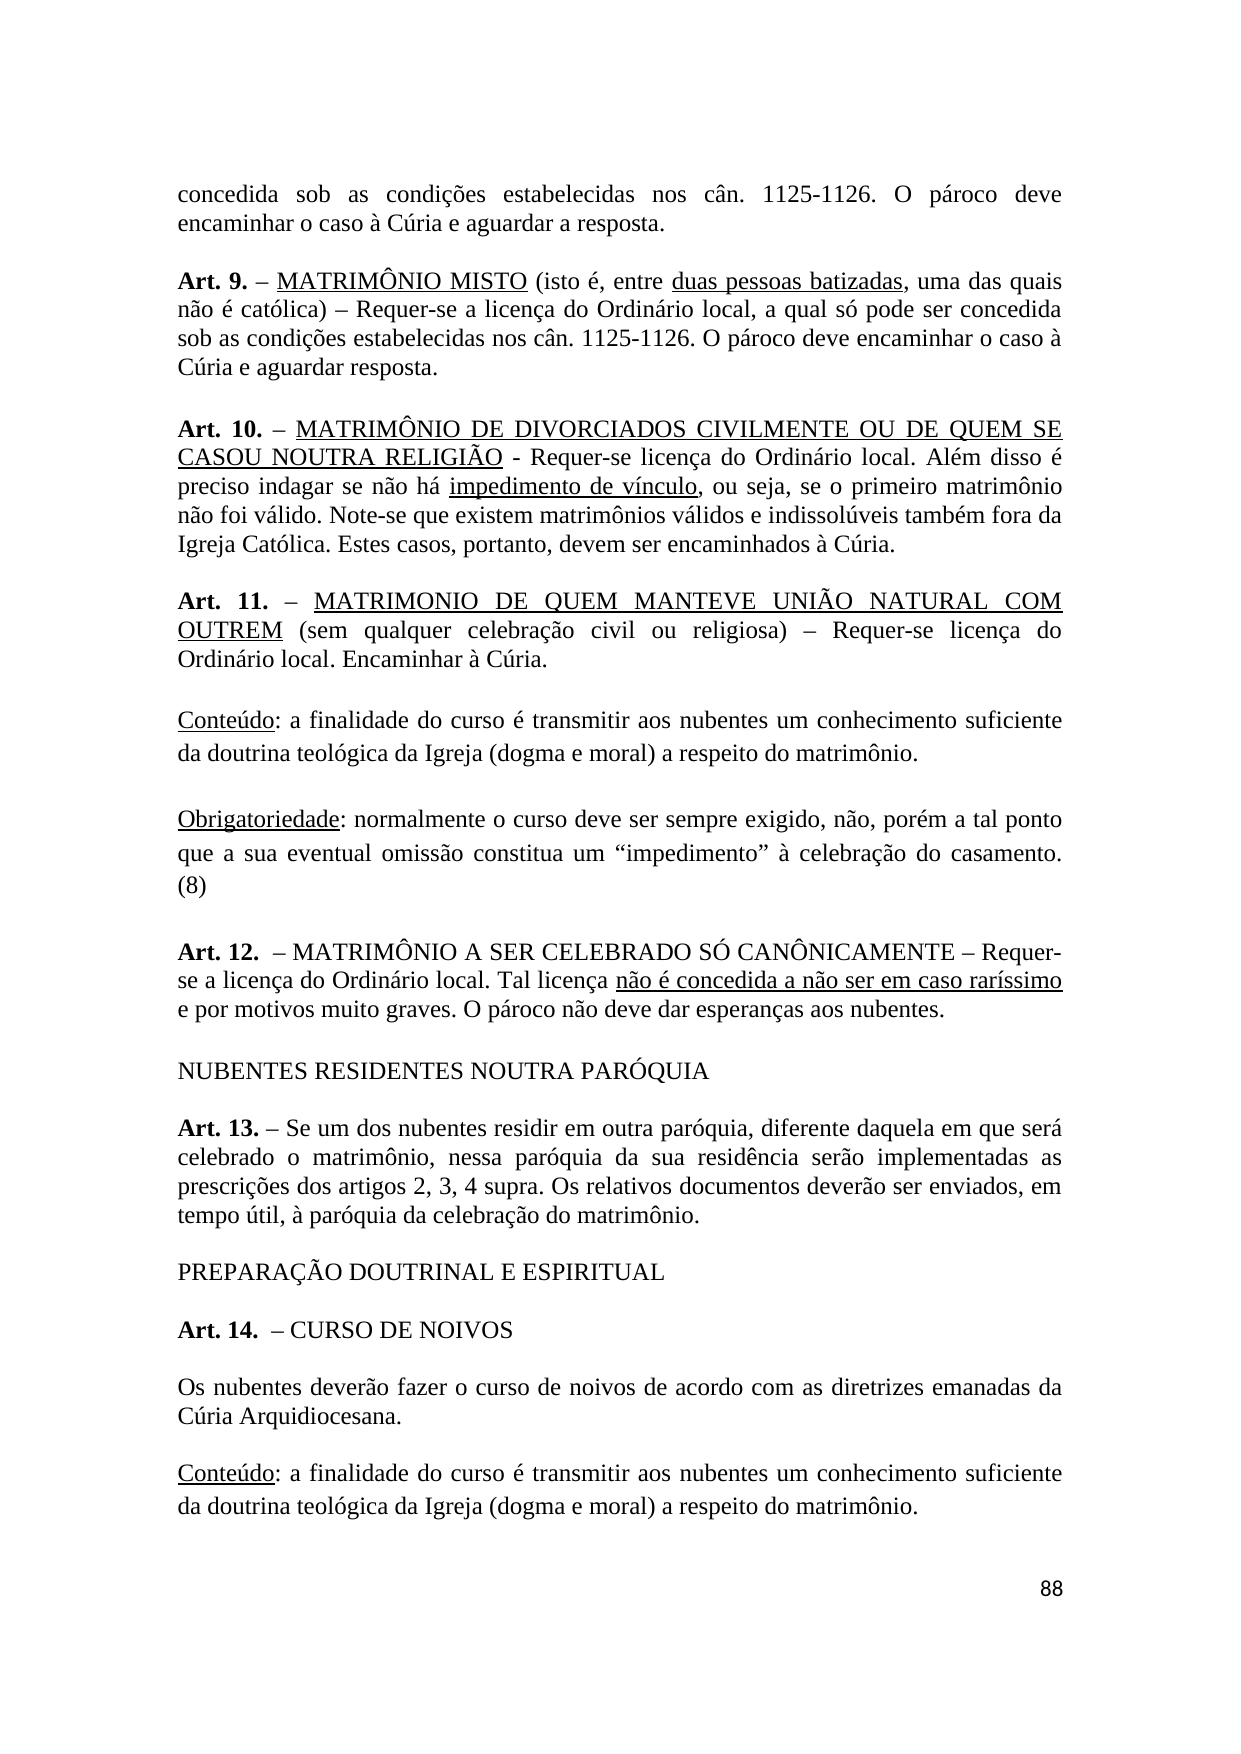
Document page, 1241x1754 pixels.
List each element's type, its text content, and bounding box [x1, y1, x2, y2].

text Obrigatoriedade: normalmente o curso deve ser sempre exigido, não, porém a tal ponto que a sua eventual omissão constitua um “impedimento” à celebração do casamento. (8) [177, 804, 1063, 899]
text Art. 10. – MATRIMÔNIO DE DIVORCIADOS CIVILMENTE OU DE QUEM SE CASOU NOUTRA RELIGIÃO - Requer-se licença do Ordinário local. Além disso é preciso indagar se não há impedimento de vínculo, ou seja, se o primeiro matrimônio não foi válido. Note-se que existem matrimônios válidos e indissolúveis também fora da Igreja Católica. Estes casos, portanto, devem ser encaminhados à Cúria. [177, 414, 1063, 557]
text Art. 14. – CURSO DE NOIVOS [177, 1315, 1063, 1343]
text Art. 9. – MATRIMÔNIO MISTO (isto é, entre duas pessoas batizadas, uma das quais não é católica) – Requer-se a licença do Ordinário local, a qual só pode ser concedida sob as condições estabelecidas nos cân. 1125-1126. O pároco deve encaminhar o caso à Cúria e aguardar resposta. [177, 266, 1063, 381]
text Art. 12. – MATRIMÔNIO A SER CELEBRADO SÓ CANÔNICAMENTE – Requer-se a licença do Ordinário local. Tal licença não é concedida a não ser em caso raríssimo e por motivos muito graves. O pároco não deve dar esperanças aos nubentes. [177, 937, 1063, 1023]
text Art. 11. – MATRIMONIO DE QUEM MANTEVE UNIÃO NATURAL COM OUTREM (sem qualquer celebração civil ou religiosa) – Requer-se licença do Ordinário local. Encaminhar à Cúria. [177, 586, 1063, 672]
text PREPARAÇÃO DOUTRINAL E ESPIRITUAL [177, 1257, 1063, 1286]
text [177, 179, 1063, 237]
text Os nubentes deverão fazer o curso de noivos de acordo com as diretrizes emanadas da Cúria Arquidiocesana. [177, 1372, 1063, 1430]
text Conteúdo: a finalidade do curso é transmitir aos nubentes um conhecimento suficiente da doutrina teológica da Igreja (dogma e moral) a respeito do matrimônio. [177, 1458, 1063, 1520]
text NUBENTES RESIDENTES NOUTRA PARÓQUIA [177, 1056, 1063, 1085]
text Conteúdo: a finalidade do curso é transmitir aos nubentes um conhecimento suficiente da doutrina teológica da Igreja (dogma e moral) a respeito do matrimônio. [177, 706, 1063, 767]
text Art. 13. – Se um dos nubentes residir em outra paróquia, diferente daquela em que será celebrado o matrimônio, nessa paróquia da sua residência serão implementadas as prescrições dos artigos 2, 3, 4 supra. Os relativos documentos deverão ser enviados, em tempo útil, à paróquia da celebração do matrimônio. [177, 1113, 1063, 1228]
